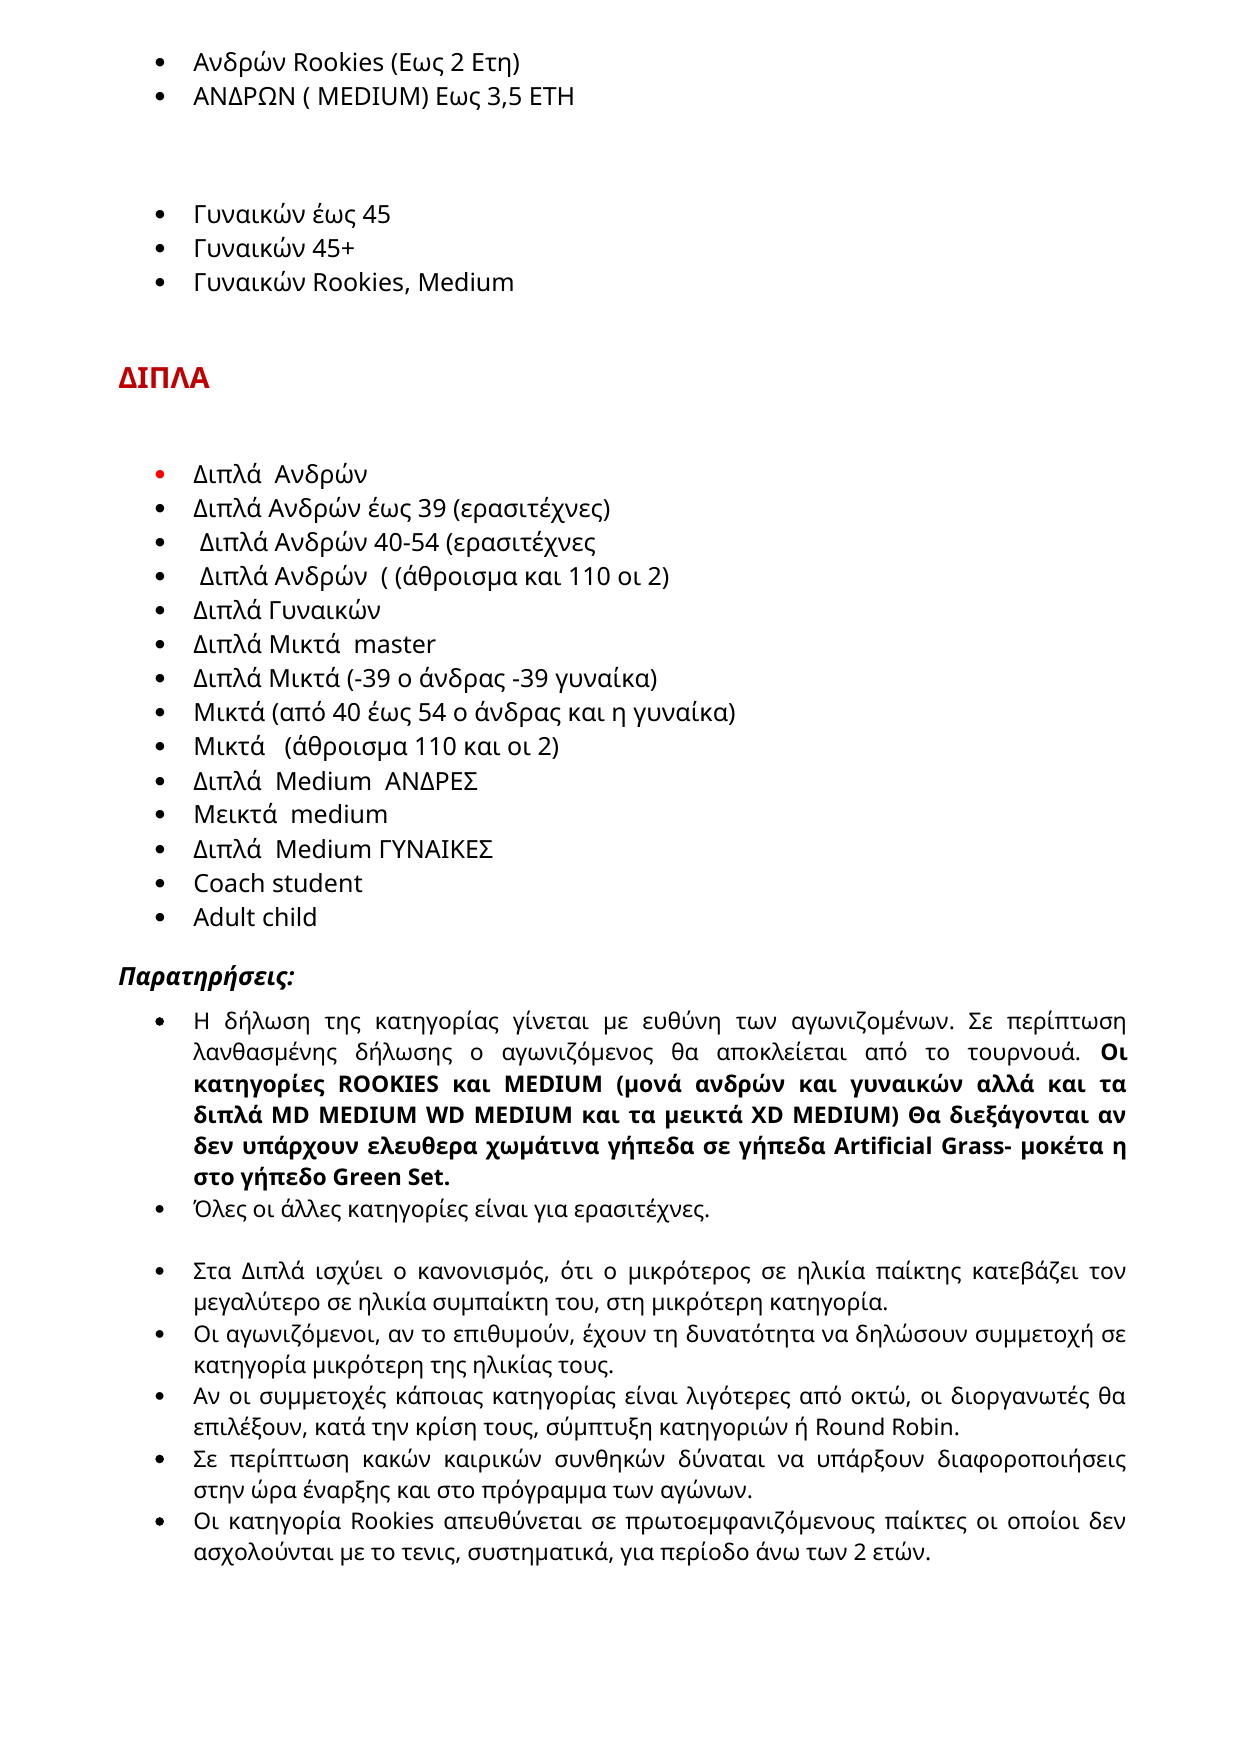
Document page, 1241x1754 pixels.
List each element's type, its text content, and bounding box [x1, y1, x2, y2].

text ΔΙΠΛΑ [118, 358, 1128, 397]
list Μεικτά medium [156, 797, 1128, 831]
text Παρατηρήσεις: [118, 958, 1128, 992]
list Σε περίπτωση κακών καιρικών συνθηκών δύναται να υπάρξουν διαφοροποιήσεις στην ώρα έναρξης και στο πρόγραμμα των αγώνων. [156, 1442, 1128, 1505]
list Μικτά (από 40 έως 54 ο άνδρας και η γυναίκα) [156, 695, 1128, 729]
list Οι αγωνιζόμενοι, αν το επιθυμούν, έχουν τη δυνατότητα να δηλώσουν συμμετοχή σε κατηγορία μικρότερη της ηλικίας τους. [156, 1317, 1128, 1380]
list Διπλά Ανδρών [156, 457, 1128, 491]
list Διπλά Medium ΓΥΝΑIΚΕΣ [156, 831, 1128, 865]
list Adult child [156, 899, 1128, 933]
list Οι κατηγορία Rookies απευθύνεται σε πρωτοεμφανιζόμενους παίκτες οι οποίοι δεν ασχολούνται με το τενις, συστηματικά, για περίοδο άνω των 2 ετών. [156, 1505, 1128, 1567]
list Διπλά Μικτά (-39 ο άνδρας -39 γυναίκα) [156, 661, 1128, 695]
list Όλες οι άλλες κατηγορίες είναι για ερασιτέχνες. [156, 1192, 1128, 1224]
list Ανδρών Rookies (Εως 2 Ετη) [156, 44, 1128, 78]
list Γυναικών Rookies, Medium [156, 265, 1128, 299]
list Διπλά Ανδρών ( (άθροισμα και 110 οι 2) [156, 559, 1128, 593]
list Διπλά Medium ΑΝΔΡΕΣ [156, 763, 1128, 797]
list Coach student [156, 865, 1128, 899]
list Διπλά Ανδρών 40-54 (ερασιτέχνες [156, 525, 1128, 559]
list Γυναικών έως 45 [156, 197, 1128, 231]
list Διπλά Γυναικών [156, 593, 1128, 627]
list Αν οι συμμετοχές κάποιας κατηγορίας είναι λιγότερες από οκτώ, οι διοργανωτές θα επιλέξουν, κατά την κρίση τους, σύμπτυξη κατηγοριών ή Round Robin. [156, 1380, 1128, 1442]
list Γυναικών 45+ [156, 231, 1128, 265]
list Στα Διπλά ισχύει ο κανονισμός, ότι ο μικρότερος σε ηλικία παίκτης κατεβάζει τον μεγαλύτερο σε ηλικία συμπαίκτη του, στη μικρότερη κατηγορία. [156, 1255, 1128, 1317]
list Διπλά Ανδρών έως 39 (ερασιτέχνες) [156, 491, 1128, 525]
list Διπλά Μικτά master [156, 627, 1128, 661]
list Μικτά (άθροισμα 110 και οι 2) [156, 729, 1128, 763]
list ΑΝΔΡΩΝ ( MEDIUM) Εως 3,5 ΕΤΗ [156, 78, 1128, 112]
list H δήλωση της κατηγορίας γίνεται με ευθύνη των αγωνιζομένων. Σε περίπτωση λανθασμένης δήλωσης ο αγωνιζόμενος θα αποκλείεται από το τουρνουά. Οι κατηγορίες ROOKIES και MEDIUM (μονά ανδρών και γυναικών αλλά και τα διπλά MD MEDIUM WD MEDIUM και τα μεικτά XD MEDIUM) Θα διεξάγονται αν δεν υπάρχουν ελευθερα χωμάτινα γήπεδα σε γήπεδα Artificial Grass- μοκέτα η στο γήπεδο Green Set. [156, 1005, 1128, 1192]
